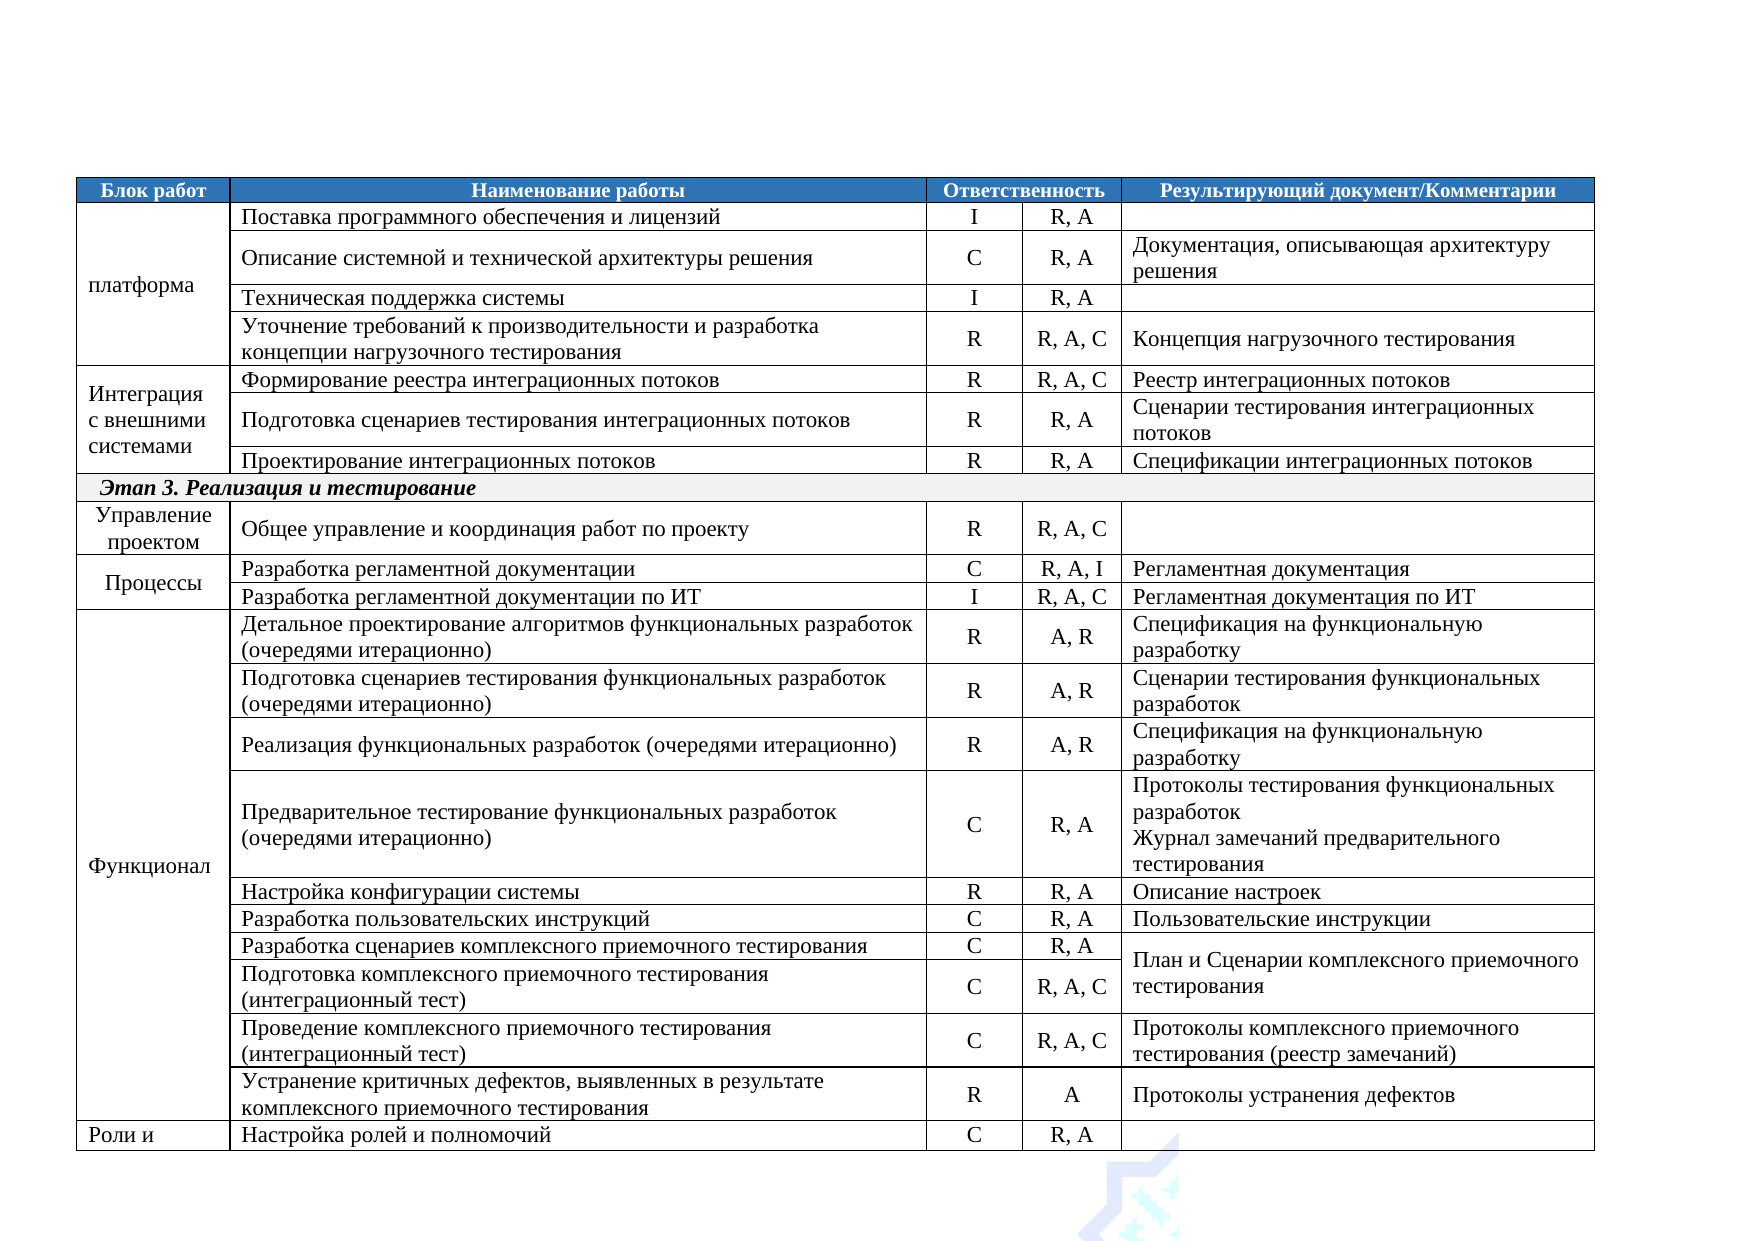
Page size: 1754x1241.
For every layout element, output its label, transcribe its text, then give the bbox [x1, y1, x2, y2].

table_cell A, R [1023, 610, 1121, 663]
table_cell R [927, 718, 1022, 770]
table_cell I [927, 203, 1022, 230]
table_cell C [927, 771, 1022, 877]
table_cell [1122, 285, 1594, 311]
table_cell Разработка регламентной документации [231, 555, 926, 582]
table_cell Подготовка сценариев тестирования интеграционных потоков [231, 393, 926, 446]
table_cell Поставка программного обеспечения и лицензий [231, 203, 926, 230]
table_cell R, A [1023, 1121, 1121, 1150]
table_cell Описание системной и технической архитектуры решения [231, 231, 926, 283]
table_cell С [927, 933, 1022, 959]
table_cell Описание настроек [1122, 878, 1594, 904]
table_cell Устранение критичных дефектов, выявленных в результате комплексного приемочного тестирования [231, 1068, 926, 1120]
table_cell R [927, 878, 1022, 904]
table_cell Регламентная документация [1122, 555, 1594, 582]
table_cell R, A, С [1023, 366, 1121, 392]
table_cell Разработка сценариев комплексного приемочного тестирования [231, 933, 926, 959]
table_cell Сценарии тестирования интеграционных потоков [1122, 393, 1594, 446]
table_cell C [927, 555, 1022, 582]
table_cell Программно-аппаратная платформа [77, 203, 229, 364]
table_cell R [927, 502, 1022, 554]
table_cell R, A [1023, 203, 1121, 230]
table_cell C [927, 905, 1022, 932]
table_cell Настройка конфигурации системы [231, 878, 926, 904]
table_cell Разработка пользовательских инструкций [231, 905, 926, 932]
table_cell R, A [1023, 878, 1121, 904]
table_cell Управление проектом [77, 502, 229, 554]
table_header Наименование работы [231, 178, 926, 202]
table_cell Документация, описывающая архитектуру решения [1122, 231, 1594, 283]
table_cell Сценарии тестирования функциональных разработок [1122, 664, 1594, 717]
table_cell R, A, C [1023, 960, 1121, 1013]
table_cell R [927, 1068, 1022, 1120]
table_cell План и Сценарии комплексного приемочного тестирования [1122, 933, 1594, 1013]
table_cell Концепция нагрузочного тестирования [1122, 312, 1594, 364]
table_cell Предварительное тестирование функциональных разработок (очередями итерационно) [231, 771, 926, 877]
table_cell Спецификации интеграционных потоков [1122, 447, 1594, 473]
table_cell Этап 3. Реализация и тестирование [77, 474, 1594, 501]
table_cell Детальное проектирование алгоритмов функциональных разработок (очередями итерационно) [231, 610, 926, 663]
table_cell R, A [1023, 447, 1121, 473]
table_cell Процессы [77, 555, 229, 609]
table_cell I [927, 285, 1022, 311]
table_cell Регламентная документация по ИТ [1122, 583, 1594, 609]
table_cell C [927, 1121, 1022, 1150]
table_cell R, A [1023, 393, 1121, 446]
table_cell R [927, 664, 1022, 717]
table_cell A [1023, 1068, 1121, 1120]
table_cell R [927, 447, 1022, 473]
table_cell Проведение комплексного приемочного тестирования (интеграционный тест) [231, 1014, 926, 1066]
table_cell A, R [1023, 664, 1121, 717]
table_cell R, A, С [1023, 1014, 1121, 1066]
table_cell Протоколы тестирования функциональных разработок Журнал замечаний предварительного тестирования [1122, 771, 1594, 877]
table_cell R [927, 393, 1022, 446]
table_cell Реестр интеграционных потоков [1122, 366, 1594, 392]
table_cell R [927, 610, 1022, 663]
table_header Результирующий документ/Комментарии [1122, 178, 1594, 202]
table_header Блок работ [77, 178, 229, 202]
table_cell Протоколы устранения дефектов [1122, 1068, 1594, 1120]
table_cell Техническая поддержка системы [231, 285, 926, 311]
table_cell R, A, I [1023, 555, 1121, 582]
table_cell C [927, 960, 1022, 1013]
table_cell Настройка ролей и полномочий [231, 1121, 926, 1150]
table_cell C [927, 231, 1022, 283]
table_cell Подготовка сценариев тестирования функциональных разработок (очередями итерационно) [231, 664, 926, 717]
table_cell Роли и полномочия [77, 1121, 229, 1150]
table_cell R, A, C [1023, 583, 1121, 609]
table_cell Спецификация на функциональную разработку [1122, 610, 1594, 663]
table_cell [1122, 203, 1594, 230]
table_cell Разработка регламентной документации по ИТ [231, 583, 926, 609]
table_cell Пользовательские инструкции [1122, 905, 1594, 932]
table_cell C [927, 1014, 1022, 1066]
table_cell R, A [1023, 905, 1121, 932]
table_cell Функционал [77, 610, 229, 1120]
table_header Ответственность [927, 178, 1121, 202]
table_cell R, A [1023, 231, 1121, 283]
table_cell Формирование реестра интеграционных потоков [231, 366, 926, 392]
table_cell R [927, 366, 1022, 392]
table_cell Общее управление и координация работ по проекту [231, 502, 926, 554]
table_cell I [927, 583, 1022, 609]
table_cell Реализация функциональных разработок (очередями итерационно) [231, 718, 926, 770]
table_cell Уточнение требований к производительности и разработка концепции нагрузочного тестирования [231, 312, 926, 364]
table_cell R, A [1023, 933, 1121, 959]
table_cell Проектирование интеграционных потоков [231, 447, 926, 473]
table_cell [1122, 1121, 1594, 1150]
table_cell Спецификация на функциональную разработку [1122, 718, 1594, 770]
table_cell Подготовка комплексного приемочного тестирования (интеграционный тест) [231, 960, 926, 1013]
table_cell R, А [1023, 285, 1121, 311]
table_cell Интеграция с внешними системами [77, 366, 229, 473]
table_cell R [927, 312, 1022, 364]
table_cell [1122, 502, 1594, 554]
table_cell A, R [1023, 718, 1121, 770]
table_cell R, A, С [1023, 312, 1121, 364]
table_cell R, А, С [1023, 502, 1121, 554]
table_cell R, А [1023, 771, 1121, 877]
table_cell Протоколы комплексного приемочного тестирования (реестр замечаний) [1122, 1014, 1594, 1066]
